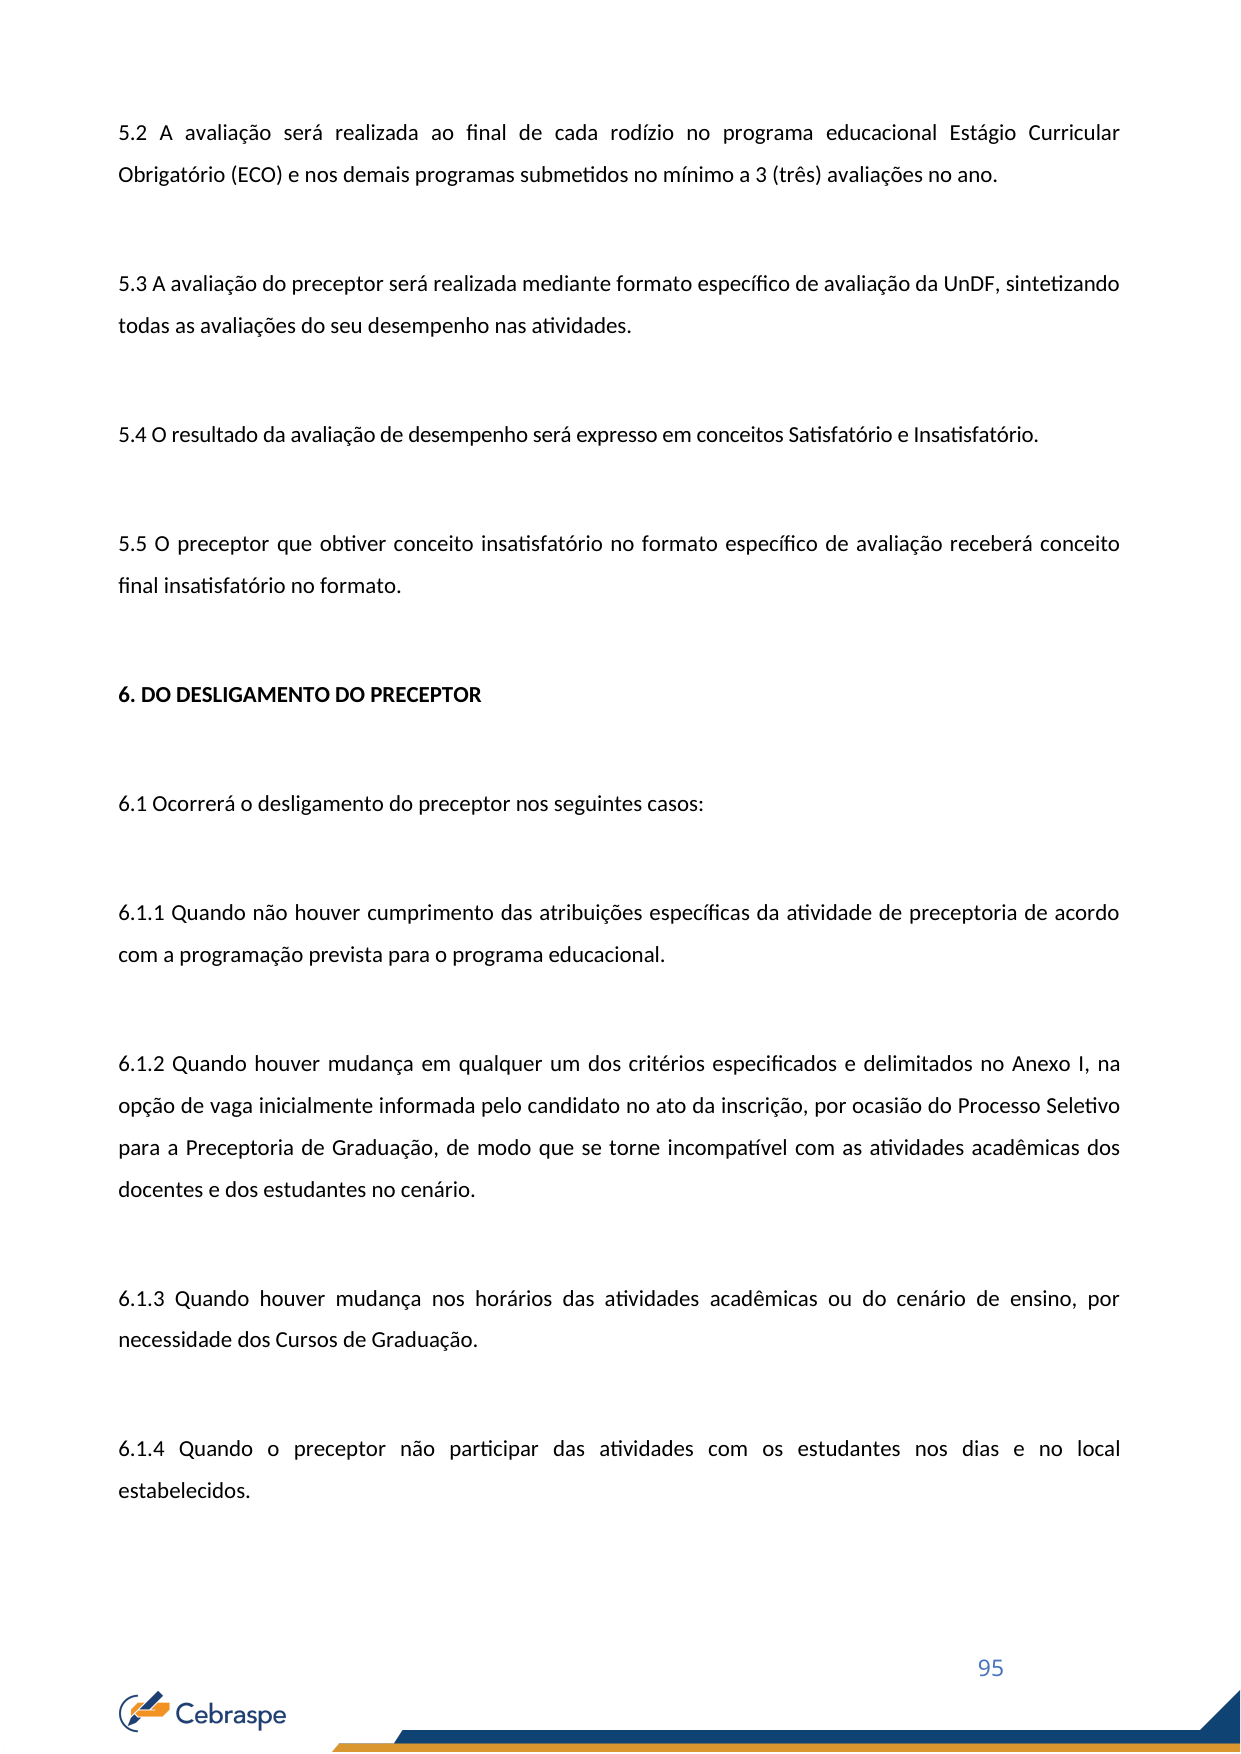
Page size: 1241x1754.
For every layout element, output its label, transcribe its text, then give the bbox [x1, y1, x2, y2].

text 6. DO DESLIGAMENTO DO PRECEPTOR [118, 680, 1122, 708]
text 6.1.4 Quando o preceptor não participar das atividades com os estudantes nos dias e no local estabelecidos. [118, 1434, 1122, 1504]
text 5.2 A avaliação será realizada ao final de cada rodízio no programa educacional Estágio Curricular Obrigatório (ECO) e nos demais programas submetidos no mínimo a 3 (três) avaliações no ano. [118, 118, 1122, 188]
picture [0, 1659, 1241, 1752]
text 5.4 O resultado da avaliação de desempenho será expresso em conceitos Satisfatório e Insatisfatório. [118, 420, 1122, 448]
text 5.5 O preceptor que obtiver conceito insatisfatório no formato específico de avaliação receberá conceito final insatisfatório no formato. [118, 529, 1122, 599]
text 5.3 A avaliação do preceptor será realizada mediante formato específico de avaliação da UnDF, sintetizando todas as avaliações do seu desempenho nas atividades. [118, 269, 1122, 339]
text 6.1 Ocorrerá o desligamento do preceptor nos seguintes casos: [118, 789, 1122, 817]
text 6.1.2 Quando houver mudança em qualquer um dos critérios especificados e delimitados no Anexo I, na opção de vaga inicialmente informada pelo candidato no ato da inscrição, por ocasião do Processo Seletivo para a Preceptoria de Graduação, de modo que se torne incompatível com as atividades acadêmicas dos docentes e dos estudantes no cenário. [118, 1049, 1122, 1203]
text 6.1.1 Quando não houver cumprimento das atribuições específicas da atividade de preceptoria de acordo com a programação prevista para o programa educacional. [118, 898, 1122, 968]
text 6.1.3 Quando houver mudança nos horários das atividades acadêmicas ou do cenário de ensino, por necessidade dos Cursos de Graduação. [118, 1284, 1122, 1354]
